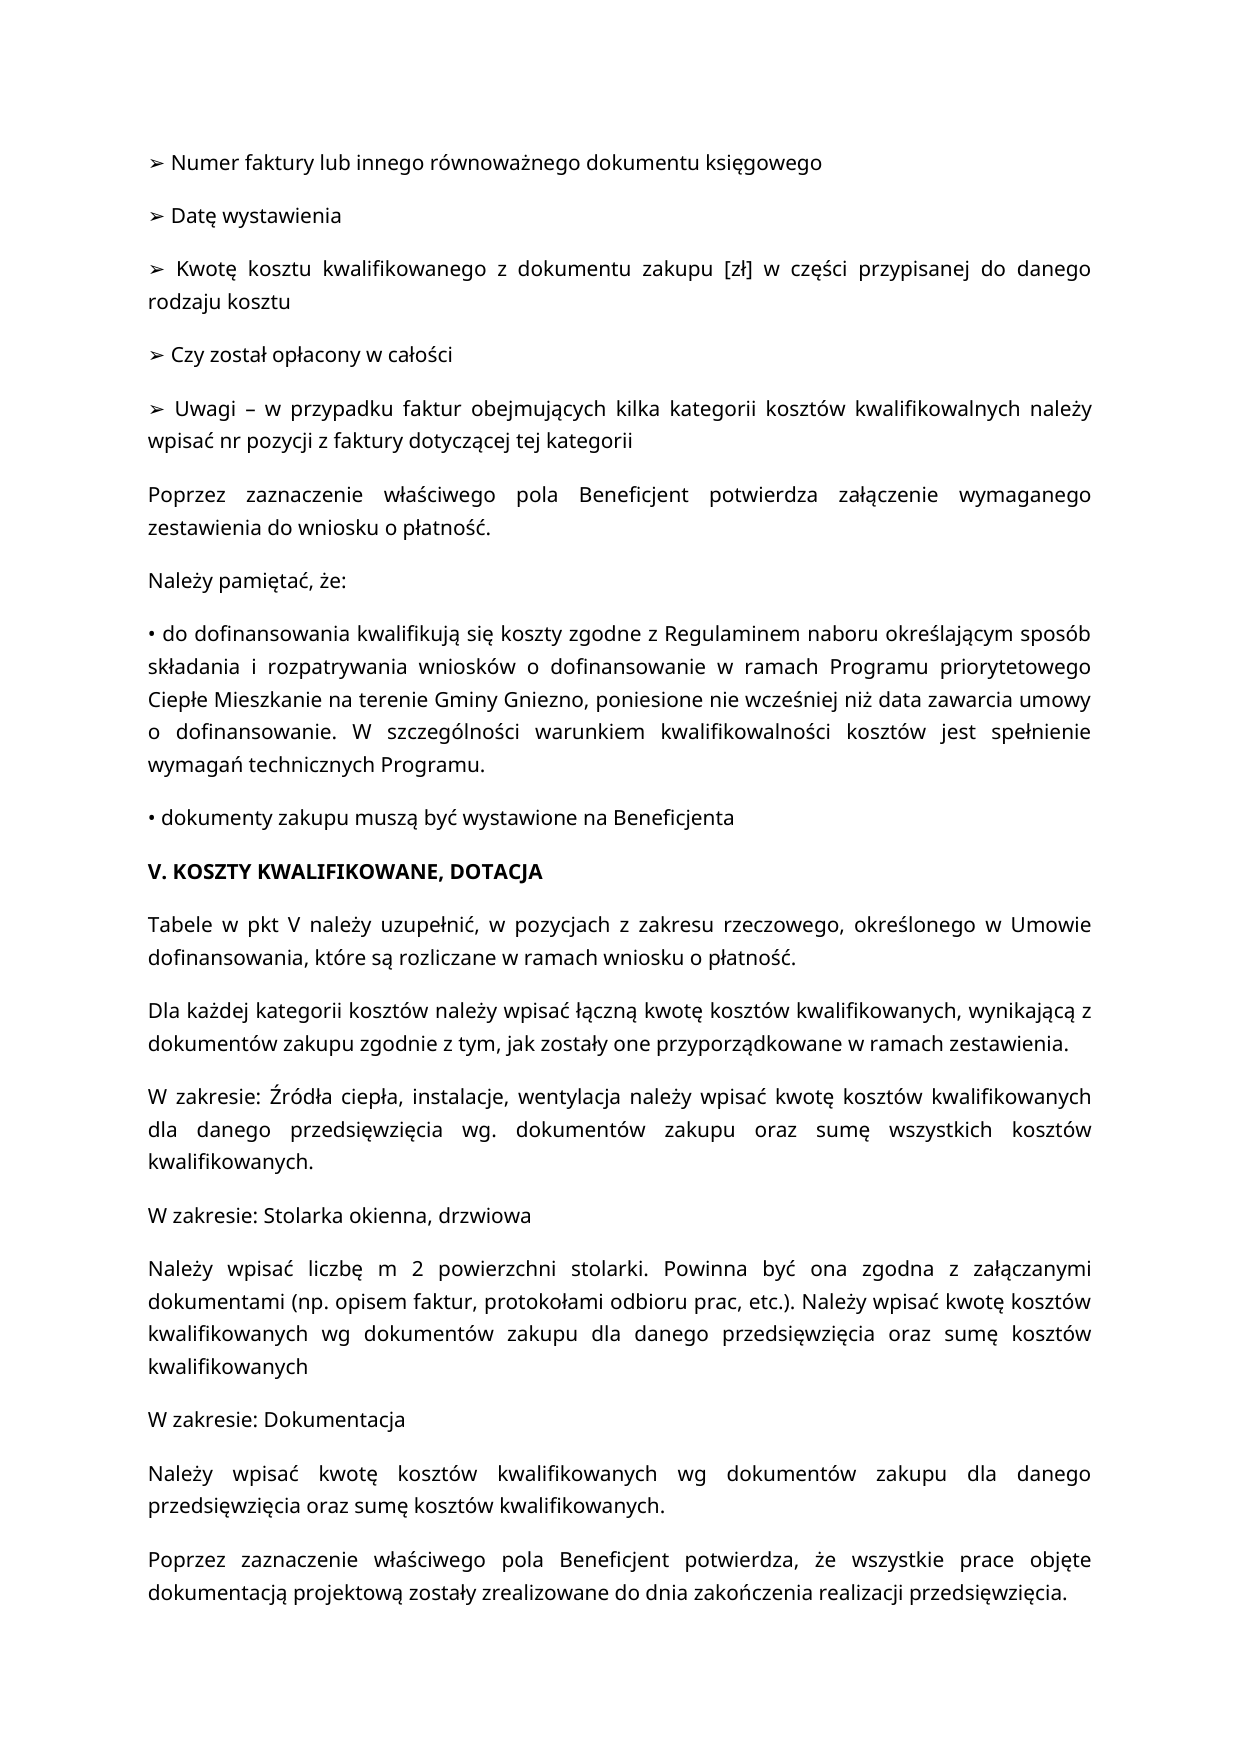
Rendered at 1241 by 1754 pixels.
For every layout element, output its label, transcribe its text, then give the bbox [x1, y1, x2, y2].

text ➢ Datę wystawienia [148, 201, 1093, 229]
text • dokumenty zakupu muszą być wystawione na Beneficjenta [148, 803, 1093, 832]
text Dla każdej kategorii kosztów należy wpisać łączną kwotę kosztów kwalifikowanych, wynikającą z dokumentów zakupu zgodnie z tym, jak zostały one przyporządkowane w ramach zestawienia. [148, 996, 1093, 1057]
text • do dofinansowania kwalifikują się koszty zgodne z Regulaminem naboru określającym sposób składania i rozpatrywania wniosków o dofinansowanie w ramach Programu priorytetowego Ciepłe Mieszkanie na terenie Gminy Gniezno, poniesione nie wcześniej niż data zawarcia umowy o dofinansowanie. W szczególności warunkiem kwalifikowalności kosztów jest spełnienie wymagań technicznych Programu. [148, 619, 1093, 778]
text ➢ Numer faktury lub innego równoważnego dokumentu księgowego [148, 148, 1093, 176]
text Należy wpisać kwotę kosztów kwalifikowanych wg dokumentów zakupu dla danego przedsięwzięcia oraz sumę kosztów kwalifikowanych. [148, 1459, 1093, 1520]
text Należy wpisać liczbę m 2 powierzchni stolarki. Powinna być ona zgodna z załączanymi dokumentami (np. opisem faktur, protokołami odbioru prac, etc.). Należy wpisać kwotę kosztów kwalifikowanych wg dokumentów zakupu dla danego przedsięwzięcia oraz sumę kosztów kwalifikowanych [148, 1254, 1093, 1381]
text V. KOSZTY KWALIFIKOWANE, DOTACJA [148, 857, 1093, 885]
text W zakresie: Stolarka okienna, drzwiowa [148, 1201, 1093, 1229]
text W zakresie: Źródła ciepła, instalacje, wentylacja należy wpisać kwotę kosztów kwalifikowanych dla danego przedsięwzięcia wg. dokumentów zakupu oraz sumę wszystkich kosztów kwalifikowanych. [148, 1082, 1093, 1176]
text Należy pamiętać, że: [148, 566, 1093, 594]
text W zakresie: Dokumentacja [148, 1406, 1093, 1434]
text ➢ Uwagi – w przypadku faktur obejmujących kilka kategorii kosztów kwalifikowalnych należy wpisać nr pozycji z faktury dotyczącej tej kategorii [148, 394, 1093, 455]
text ➢ Kwotę kosztu kwalifikowanego z dokumentu zakupu [zł] w części przypisanej do danego rodzaju kosztu [148, 254, 1093, 316]
text Poprzez zaznaczenie właściwego pola Beneficjent potwierdza, że wszystkie prace objęte dokumentacją projektową zostały zrealizowane do dnia zakończenia realizacji przedsięwzięcia. [148, 1545, 1093, 1606]
text Poprzez zaznaczenie właściwego pola Beneficjent potwierdza załączenie wymaganego zestawienia do wniosku o płatność. [148, 480, 1093, 541]
text Tabele w pkt V należy uzupełnić, w pozycjach z zakresu rzeczowego, określonego w Umowie dofinansowania, które są rozliczane w ramach wniosku o płatność. [148, 910, 1093, 971]
text ➢ Czy został opłacony w całości [148, 341, 1093, 369]
